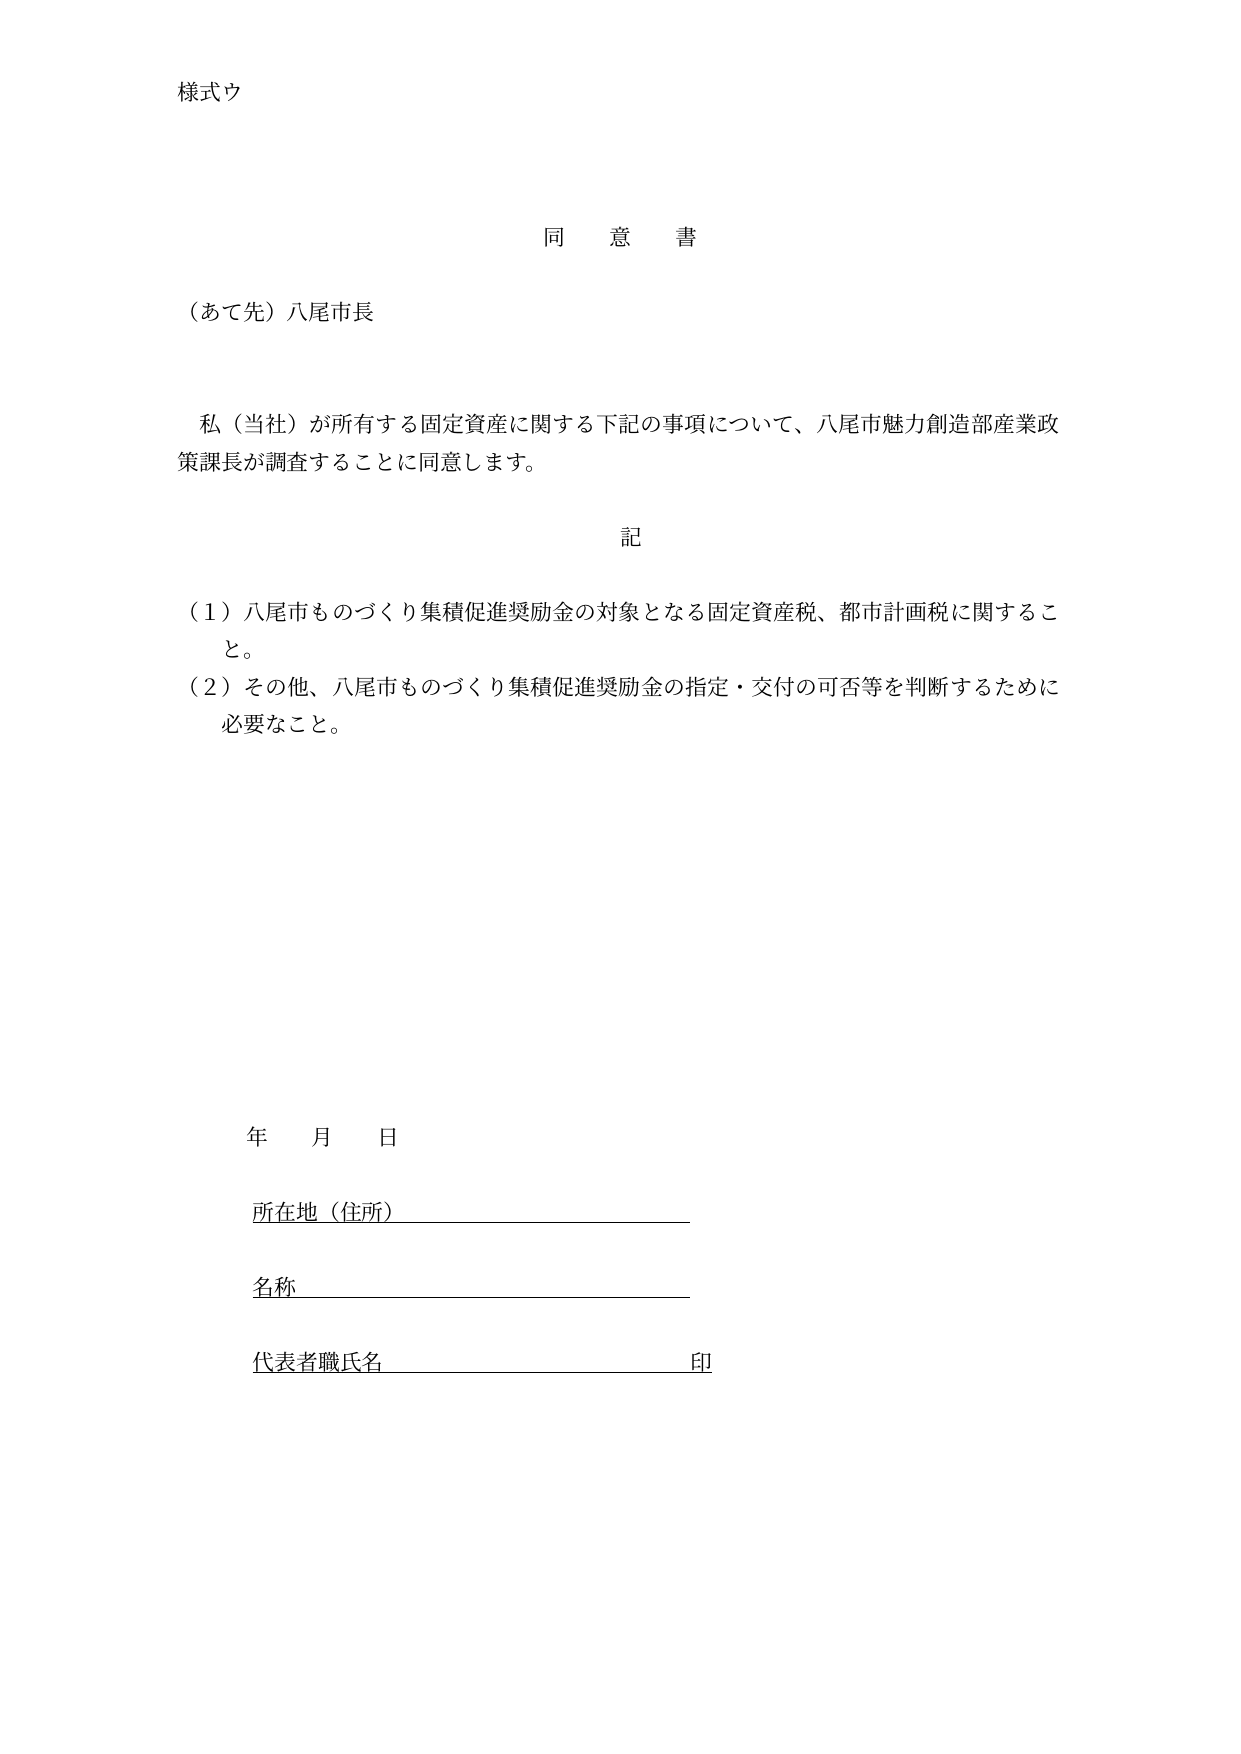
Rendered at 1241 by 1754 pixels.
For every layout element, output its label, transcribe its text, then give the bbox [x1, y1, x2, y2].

text 記 [177, 517, 1063, 554]
text 同 意 書 [177, 217, 1063, 254]
text 名称 [177, 1267, 1063, 1304]
text （２）その他、八尾市ものづくり集積促進奨励金の指定・交付の可否等を判断するために必要なこと。 [177, 667, 1063, 742]
text 所在地（住所） [177, 1192, 1063, 1229]
text 代表者職氏名 印 [177, 1342, 1063, 1379]
text （１）八尾市ものづくり集積促進奨励金の対象となる固定資産税、都市計画税に関すること。 [177, 592, 1063, 667]
text （あて先）八尾市長 [177, 292, 1063, 329]
text 年 月 日 [177, 1117, 1063, 1154]
text 私（当社）が所有する固定資産に関する下記の事項について、八尾市魅力創造部産業政策課長が調査することに同意します。 [177, 404, 1063, 479]
